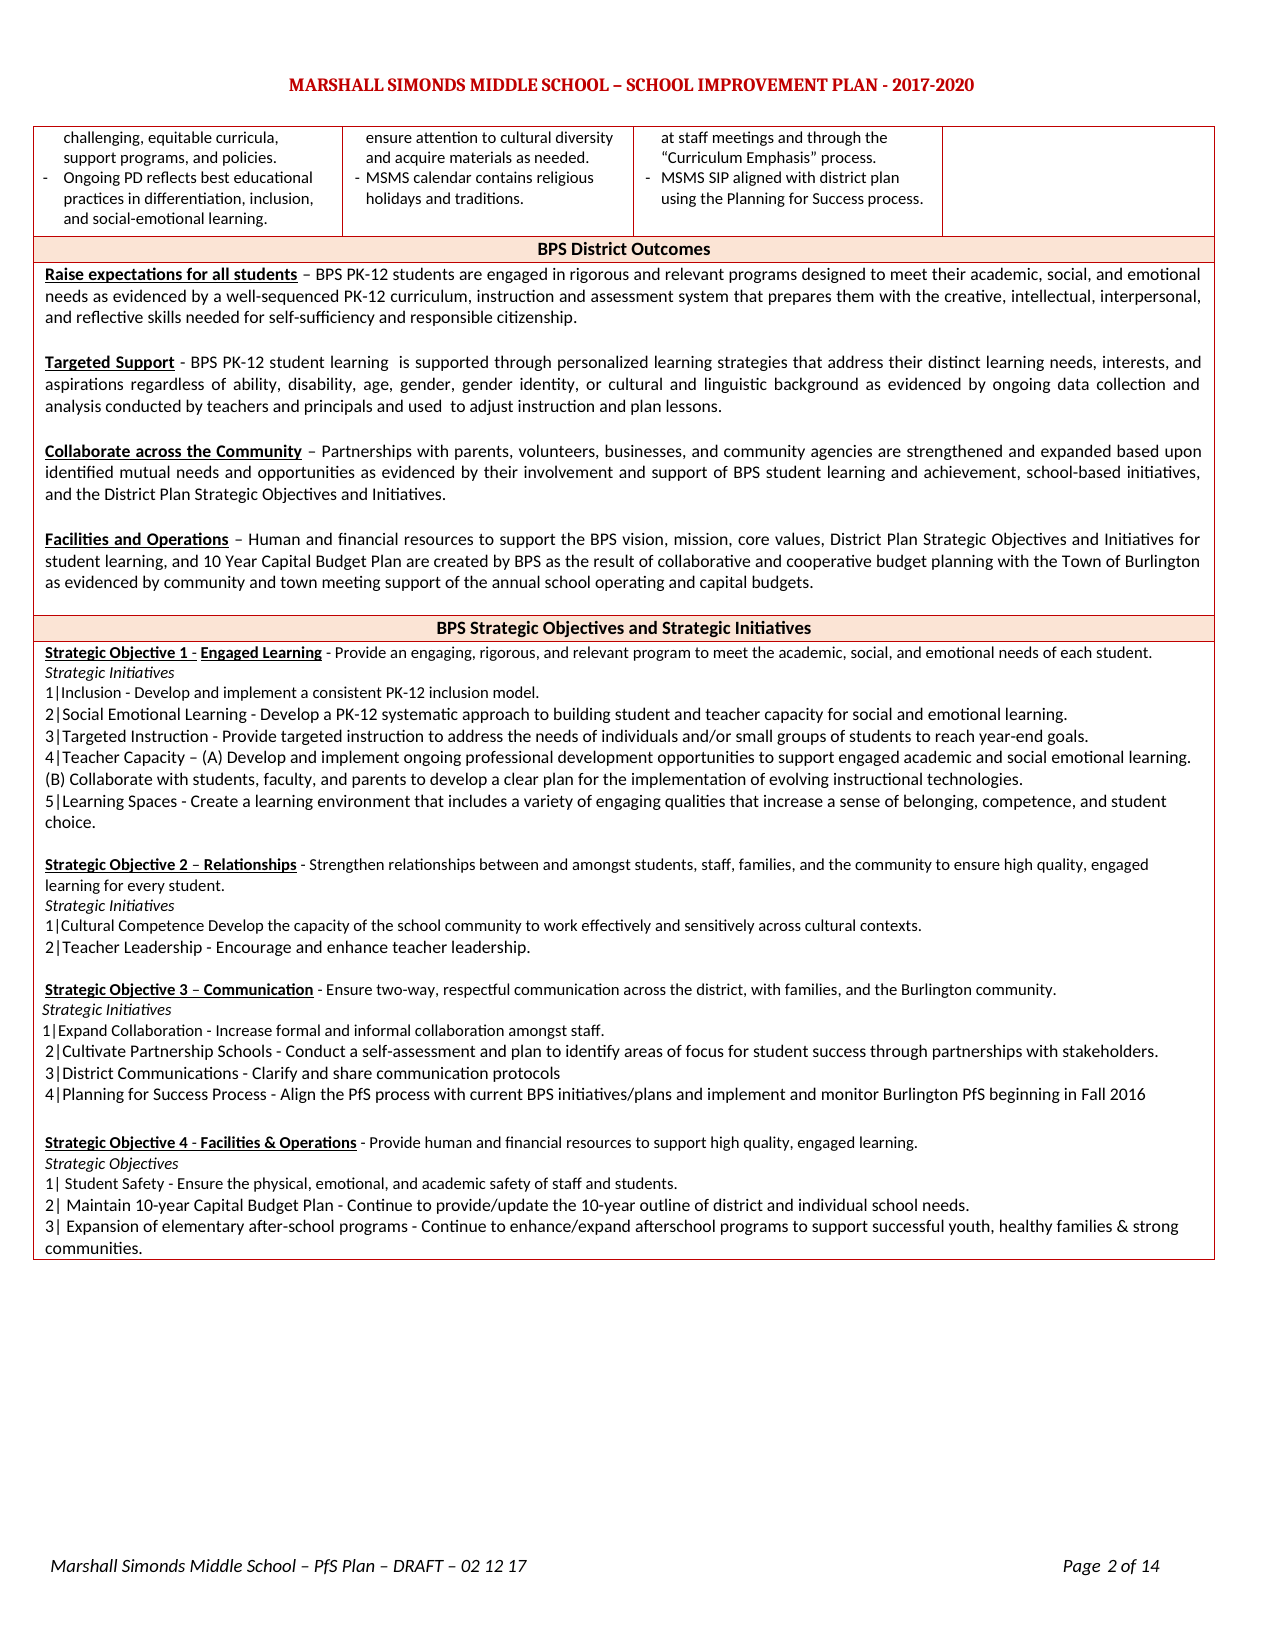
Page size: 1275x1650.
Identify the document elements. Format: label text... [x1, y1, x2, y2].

table_cell BPS Strategic Objectives and Strategic Initiatives [34, 616, 1214, 641]
table_cell Raise expectations for all students – BPS PK-12 students are engaged in rigorous and relevant programs designed to meet their academic, social, and emotional needs as evidenced by a well-sequenced PK-12 curriculum, instruction and assessment system that prepares them with the creative, intellectual, interpersonal, and reflective skills needed for self-sufficiency and responsible citizenship. Targeted Support - BPS PK-12 student learning is supported through personalized learning strategies that address their distinct learning needs, interests, and aspirations regardless of ability, disability, age, gender, gender identity, or cultural and linguistic background as evidenced by ongoing data collection and analysis conducted by teachers and principals and used to adjust instruction and plan lessons. Collaborate across the Community – Partnerships with parents, volunteers, businesses, and community agencies are strengthened and expanded based upon identified mutual needs and opportunities as evidenced by their involvement and support of BPS student learning and achievement, school-based initiatives, and the District Plan Strategic Objectives and Initiatives. Facilities and Operations – Human and financial resources to support the BPS vision, mission, core values, District Plan Strategic Objectives and Initiatives for student learning, and 10 Year Capital Budget Plan are created by BPS as the result of collaborative and cooperative budget planning with the Town of Burlington as evidenced by community and town meeting support of the annual school operating and capital budgets. [34, 263, 1214, 615]
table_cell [34, 127, 342, 236]
table_cell Strategic Objective 1 - Engaged Learning - Provide an engaging, rigorous, and relevant program to meet the academic, social, and emotional needs of each student. Strategic Initiatives 1|Inclusion - Develop and implement a consistent PK-12 inclusion model. 2|Social Emotional Learning - Develop a PK-12 systematic approach to building student and teacher capacity for social and emotional learning. 3|Targeted Instruction - Provide targeted instruction to address the needs of individuals and/or small groups of students to reach year-end goals. 4|Teacher Capacity – (A) Develop and implement ongoing professional development opportunities to support engaged academic and social emotional learning. (B) Collaborate with students, faculty, and parents to develop a clear plan for the implementation of evolving instructional technologies. 5|Learning Spaces - Create a learning environment that includes a variety of engaging qualities that increase a sense of belonging, competence, and student choice. Strategic Objective 2 – Relationships - Strengthen relationships between and amongst students, staff, families, and the community to ensure high quality, engaged learning for every student. Strategic Initiatives 1|Cultural Competence Develop the capacity of the school community to work effectively and sensitively across cultural contexts. 2|Teacher Leadership - Encourage and enhance teacher leadership. Strategic Objective 3 – Communication - Ensure two-way, respectful communication across the district, with families, and the Burlington community. Strategic Initiatives 1|Expand Collaboration - Increase formal and informal collaboration amongst staff. 2|Cultivate Partnership Schools - Conduct a self-assessment and plan to identify areas of focus for student success through partnerships with stakeholders. 3|District Communications - Clarify and share communication protocols 4|Planning for Success Process - Align the PfS process with current BPS initiatives/plans and implement and monitor Burlington PfS beginning in Fall 2016 Strategic Objective 4 - Facilities & Operations - Provide human and financial resources to support high quality, engaged learning. Strategic Objectives 1| Student Safety - Ensure the physical, emotional, and academic safety of staff and students. 2| Maintain 10-year Capital Budget Plan - Continue to provide/update the 10-year outline of district and individual school needs. 3| Expansion of elementary after-school programs - Continue to enhance/expand afterschool programs to support successful youth, healthy families & strong communities. [34, 642, 1214, 1259]
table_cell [634, 127, 942, 236]
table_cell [943, 127, 1214, 236]
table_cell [343, 127, 633, 236]
table_cell BPS District Outcomes [34, 237, 1214, 262]
